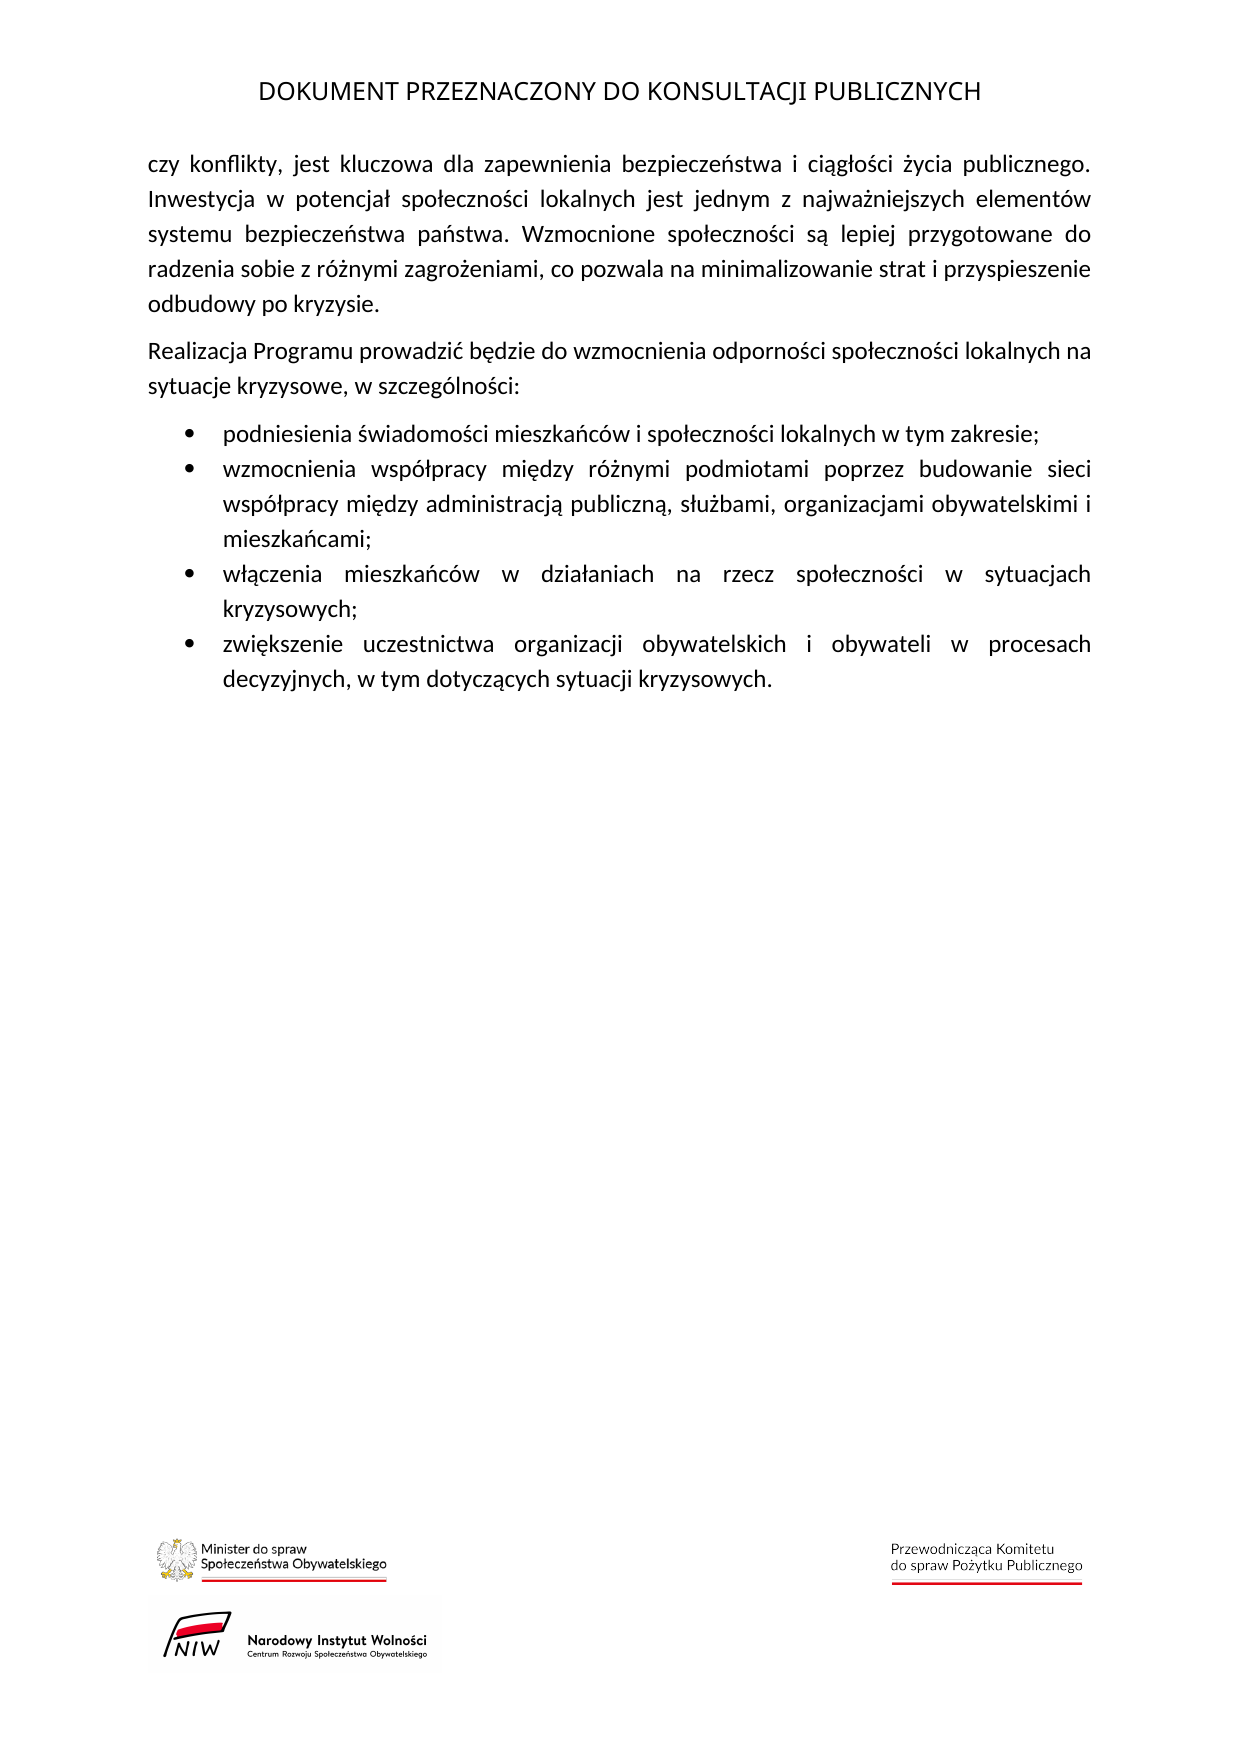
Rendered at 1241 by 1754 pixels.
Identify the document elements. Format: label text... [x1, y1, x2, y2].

list podniesienia świadomości mieszkańców i społeczności lokalnych w tym zakresie; [185, 418, 1092, 448]
picture [881, 1533, 1093, 1596]
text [148, 148, 1092, 318]
picture [147, 1499, 443, 1673]
list zwiększenie uczestnictwa organizacji obywatelskich i obywateli w procesach decyzyjnych, w tym dotyczących sytuacji kryzysowych. [185, 628, 1092, 693]
text Realizacja Programu prowadzić będzie do wzmocnienia odporności społeczności lokalnych na sytuacje kryzysowe, w szczególności: [148, 335, 1092, 401]
list wzmocnienia współpracy między różnymi podmiotami poprzez budowanie sieci współpracy między administracją publiczną, służbami, organizacjami obywatelskimi i mieszkańcami; [185, 453, 1092, 553]
list włączenia mieszkańców w działaniach na rzecz społeczności w sytuacjach kryzysowych; [185, 558, 1092, 623]
